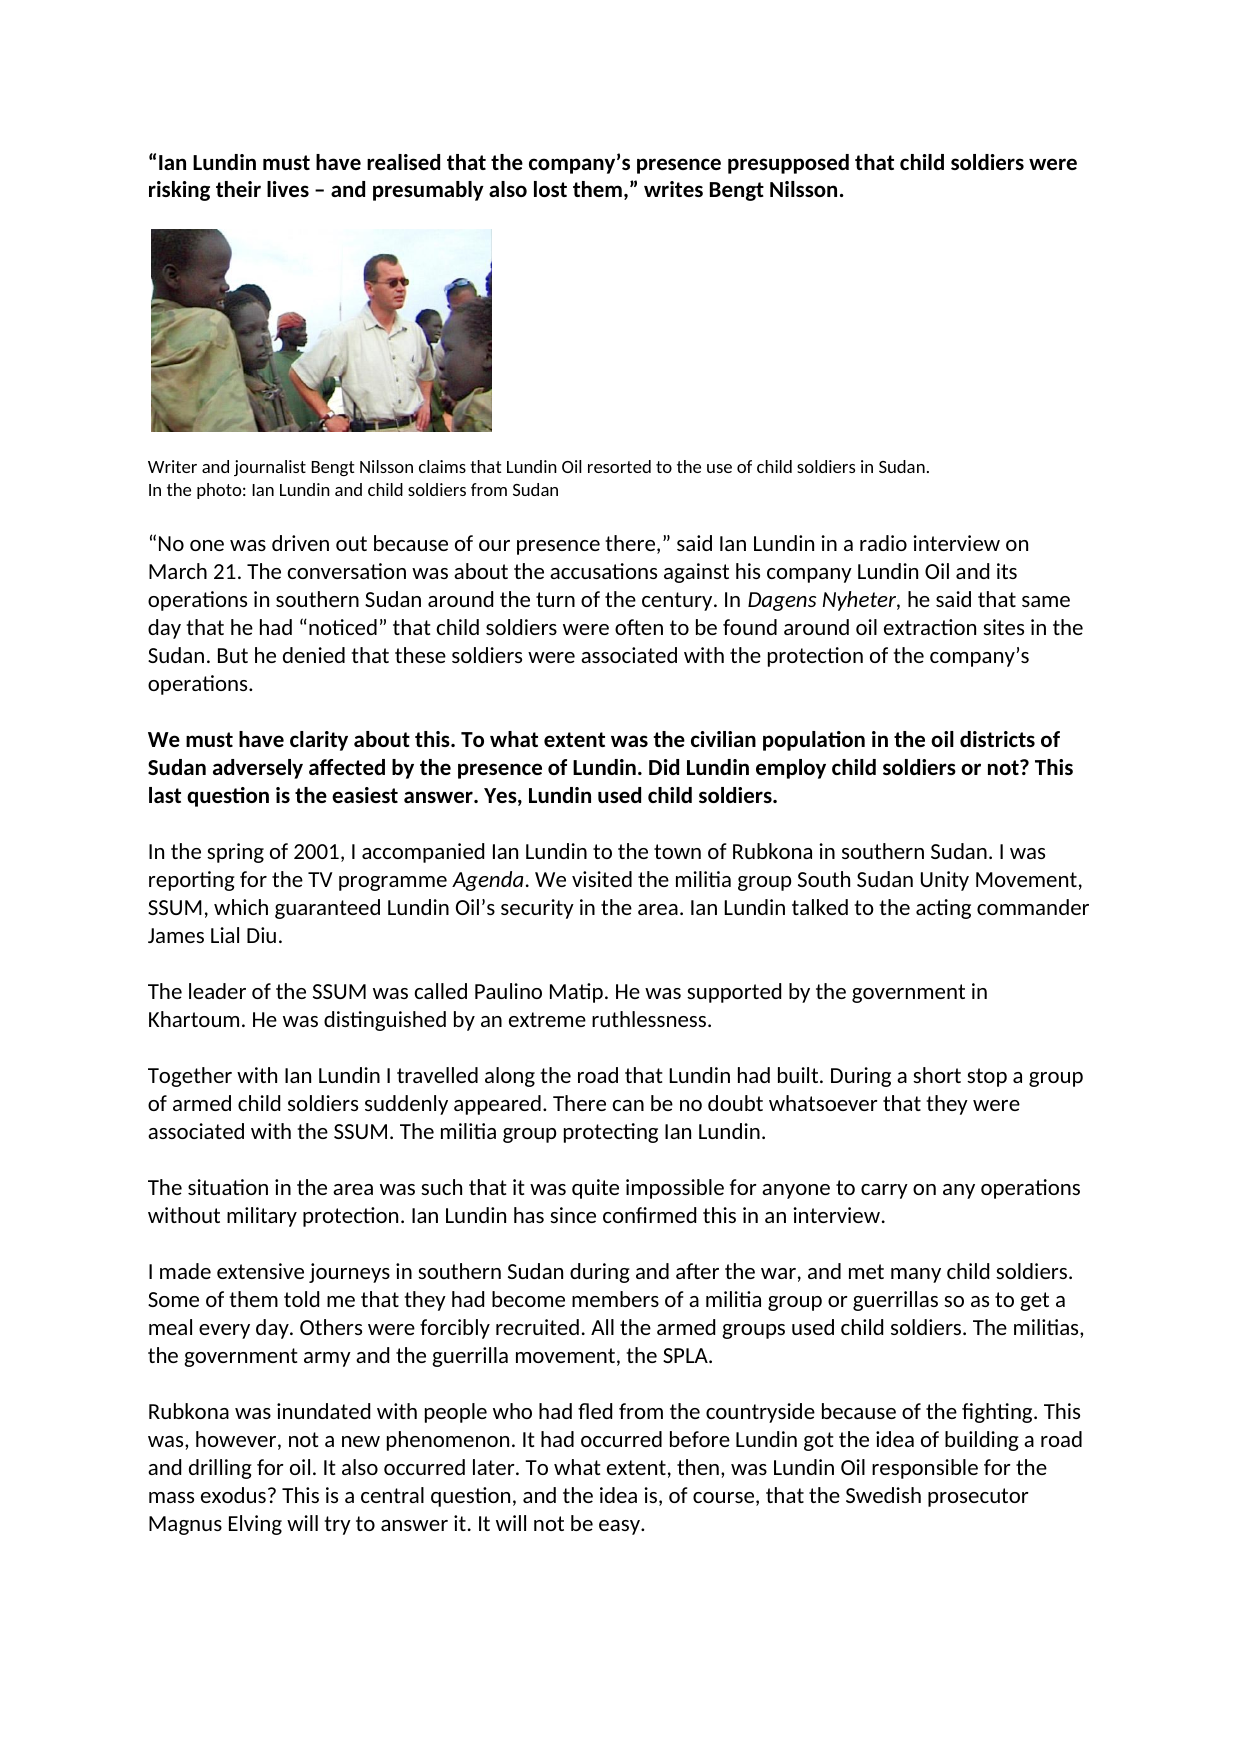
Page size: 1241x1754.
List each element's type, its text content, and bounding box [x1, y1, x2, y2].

text Writer and journalist Bengt Nilsson claims that Lundin Oil resorted to the use of child soldiers in Sudan. [148, 455, 1093, 478]
text We must have clarity about this. To what extent was the civilian population in the oil districts of Sudan adversely affected by the presence of Lundin. Did Lundin employ child soldiers or not? This last question is the easiest answer. Yes, Lundin used child soldiers. [148, 725, 1093, 809]
text I made extensive journeys in southern Sudan during and after the war, and met many child soldiers. Some of them told me that they had become members of a militia group or guerrillas so as to get a meal every day. Others were forcibly recruited. All the armed groups used child soldiers. The militias, the government army and the guerrilla movement, the SPLA. [148, 1257, 1093, 1369]
picture [151, 229, 492, 432]
text “No one was driven out because of our presence there,” said Ian Lundin in a radio interview on March 21. The conversation was about the accusations against his company Lundin Oil and its operations in southern Sudan around the turn of the century. In Dagens Nyheter, he said that same day that he had “noticed” that child soldiers were often to be found around oil extraction sites in the Sudan. But he denied that these soldiers were associated with the protection of the company’s operations. [148, 529, 1093, 697]
text The leader of the SSUM was called Paulino Matip. He was supported by the government in Khartoum. He was distinguished by an extreme ruthlessness. [148, 977, 1093, 1033]
text “Ian Lundin must have realised that the company’s presence presupposed that child soldiers were risking their lives – and presumably also lost them,” writes Bengt Nilsson. [148, 148, 1093, 204]
text Together with Ian Lundin I travelled along the road that Lundin had built. During a short stop a group of armed child soldiers suddenly appeared. There can be no doubt whatsoever that they were associated with the SSUM. The militia group protecting Ian Lundin. [148, 1061, 1093, 1145]
text The situation in the area was such that it was quite impossible for anyone to carry on any operations without military protection. Ian Lundin has since confirmed this in an interview. [148, 1173, 1093, 1229]
text In the photo: Ian Lundin and child soldiers from Sudan [148, 478, 1093, 501]
text Rubkona was inundated with people who had fled from the countryside because of the fighting. This was, however, not a new phenomenon. It had occurred before Lundin got the idea of building a road and drilling for oil. It also occurred later. To what extent, then, was Lundin Oil responsible for the mass exodus? This is a central question, and the idea is, of course, that the Swedish prosecutor Magnus Elving will try to answer it. It will not be easy. [148, 1397, 1093, 1538]
text In the spring of 2001, I accompanied Ian Lundin to the town of Rubkona in southern Sudan. I was reporting for the TV programme Agenda. We visited the militia group South Sudan Unity Movement, SSUM, which guaranteed Lundin Oil’s security in the area. Ian Lundin talked to the acting commander James Lial Diu. [148, 837, 1093, 949]
